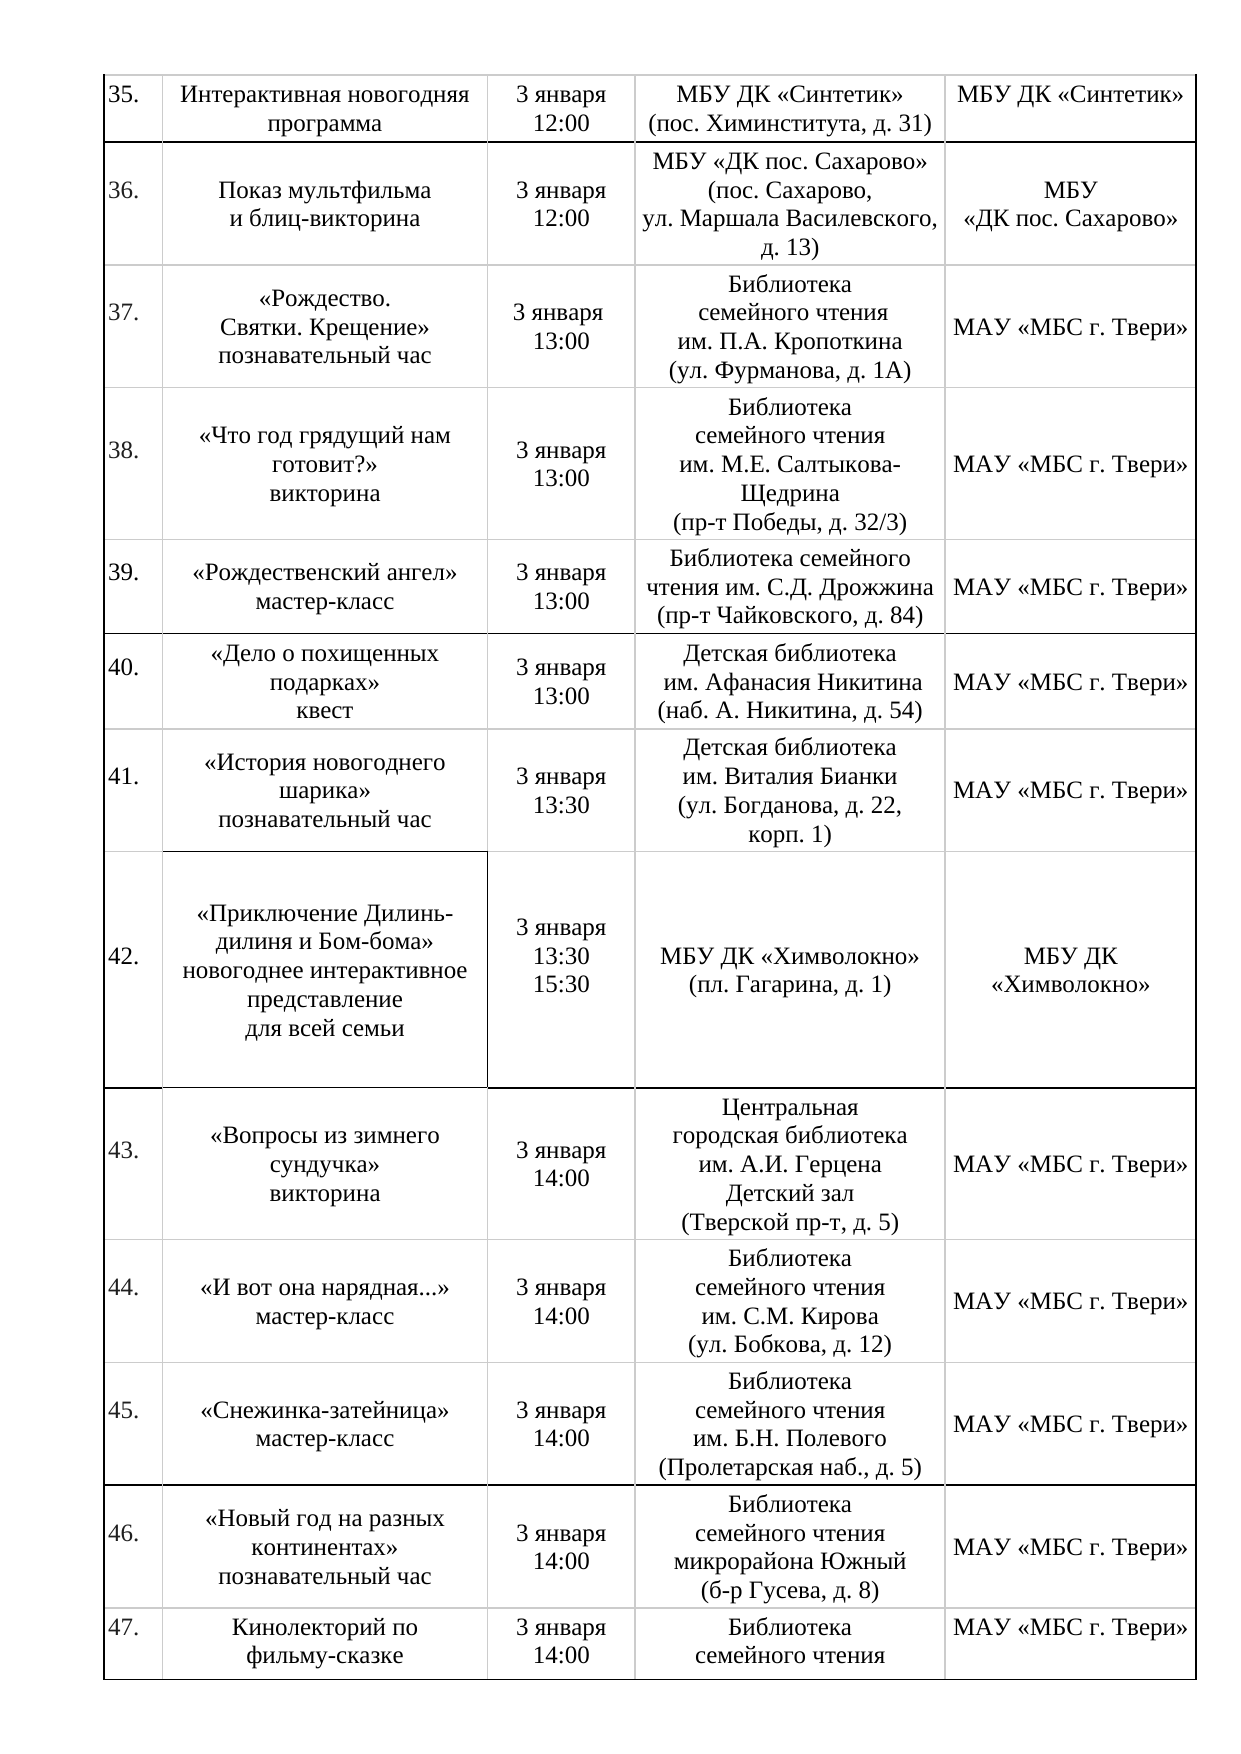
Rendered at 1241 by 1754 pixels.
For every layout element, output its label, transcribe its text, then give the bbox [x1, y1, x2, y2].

table_cell «Дело о похищенных подарках» квест [163, 634, 487, 728]
table_cell [105, 730, 162, 851]
table_cell [105, 266, 162, 387]
table_cell 3 января 14:00 [488, 1486, 634, 1607]
table_cell [105, 143, 162, 264]
table_cell Библиотека семейного чтения им. М.Е. Салтыкова-Щедрина (пр-т Победы, д. 32/3) [636, 388, 944, 538]
table_cell 3 января 14:00 [488, 1609, 634, 1678]
table_cell [105, 852, 162, 1087]
table_cell МАУ «МБС г. Твери» [946, 1240, 1195, 1361]
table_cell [163, 1609, 487, 1678]
table_cell «Что год грядущий нам готовит?» викторина [163, 388, 487, 538]
table_cell Библиотека семейного чтения им. С.М. Кирова (ул. Бобкова, д. 12) [636, 1240, 944, 1361]
table_cell 3 января 13:00 [488, 634, 634, 728]
table_cell МБУ «ДК пос. Сахарово» [946, 143, 1195, 264]
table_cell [636, 1609, 944, 1678]
table_cell Центральная городская библиотека им. А.И. Герцена Детский зал (Тверской пр-т, д. 5) [636, 1089, 944, 1238]
table_cell «Снежинка-затейница» мастер-класс [163, 1363, 487, 1484]
table_cell 3 января 13:30 [488, 730, 634, 851]
table_cell Детская библиотека им. Афанасия Никитина (наб. А. Никитина, д. 54) [636, 634, 944, 728]
table_cell «Рождественский ангел» мастер-класс [163, 540, 487, 632]
table_cell [105, 1486, 162, 1607]
table_cell Показ мультфильма и блиц-викторина [163, 143, 487, 264]
table_cell [105, 1240, 162, 1361]
table_cell «Вопросы из зимнего сундучка» викторина [163, 1088, 487, 1238]
table_cell МБУ ДК «Химволокно» (пл. Гагарина, д. 1) [636, 852, 944, 1087]
table_cell МАУ «МБС г. Твери» [946, 540, 1195, 632]
table_cell Библиотека семейного чтения им. Б.Н. Полевого (Пролетарская наб., д. 5) [636, 1363, 944, 1484]
table_cell 3 января 13:30 15:30 [488, 852, 634, 1087]
table_cell МБУ ДК «Синтетик» (пос. Химинститута, д. 31) [636, 76, 944, 141]
table_cell МАУ «МБС г. Твери» [946, 1609, 1195, 1678]
table_cell МАУ «МБС г. Твери» [946, 388, 1195, 538]
table_cell МАУ «МБС г. Твери» [946, 1363, 1195, 1484]
table_cell 3 января 12:00 [488, 143, 634, 264]
table_cell «История новогоднего шарика» познавательный час [163, 730, 487, 851]
table_cell МАУ «МБС г. Твери» [946, 634, 1195, 728]
table_cell МАУ «МБС г. Твери» [946, 730, 1195, 851]
table_cell 3 января 13:00 [488, 540, 634, 632]
table_cell 3 января 12:00 [488, 76, 634, 141]
table_cell «Рождество. Святки. Крещение» познавательный час [163, 266, 487, 387]
table_cell [105, 540, 162, 632]
table_cell [105, 1363, 162, 1484]
table_cell МБУ «ДК пос. Сахарово» (пос. Сахарово, ул. Маршала Василевского, д. 13) [636, 143, 944, 264]
table_cell МАУ «МБС г. Твери» [946, 1089, 1195, 1238]
table_cell [105, 634, 162, 728]
table_cell Библиотека семейного чтения микрорайона Южный (б-р Гусева, д. 8) [636, 1486, 944, 1607]
table_cell Библиотека семейного чтения им. П.А. Кропоткина (ул. Фурманова, д. 1А) [636, 266, 944, 387]
table_cell МБУ ДК «Синтетик» [946, 76, 1195, 141]
table_cell 3 января 14:00 [488, 1089, 634, 1238]
table_cell МАУ «МБС г. Твери» [946, 266, 1195, 387]
table_cell Библиотека семейного чтения им. С.Д. Дрожжина (пр-т Чайковского, д. 84) [636, 540, 944, 632]
table_cell [105, 1089, 162, 1238]
table_cell [105, 388, 162, 538]
table_cell МБУ ДК «Химволокно» [946, 852, 1195, 1087]
table_cell «Приключение Дилинь-дилиня и Бом-бома» новогоднее интерактивное представление для всей семьи [163, 852, 487, 1087]
table_cell [105, 1609, 162, 1678]
table_cell 3 января 13:00 [488, 388, 634, 538]
table_cell 3 января 13:00 [488, 266, 634, 387]
table_cell Детская библиотека им. Виталия Бианки (ул. Богданова, д. 22, корп. 1) [636, 730, 944, 851]
table_cell «Новый год на разных континентах» познавательный час [163, 1486, 487, 1607]
table_cell «И вот она нарядная...» мастер-класс [163, 1240, 487, 1361]
table_cell МАУ «МБС г. Твери» [946, 1486, 1195, 1607]
table_cell Интерактивная новогодняя программа [163, 76, 487, 141]
table_cell 3 января 14:00 [488, 1240, 634, 1361]
table_cell [105, 76, 162, 141]
table_cell 3 января 14:00 [488, 1363, 634, 1484]
